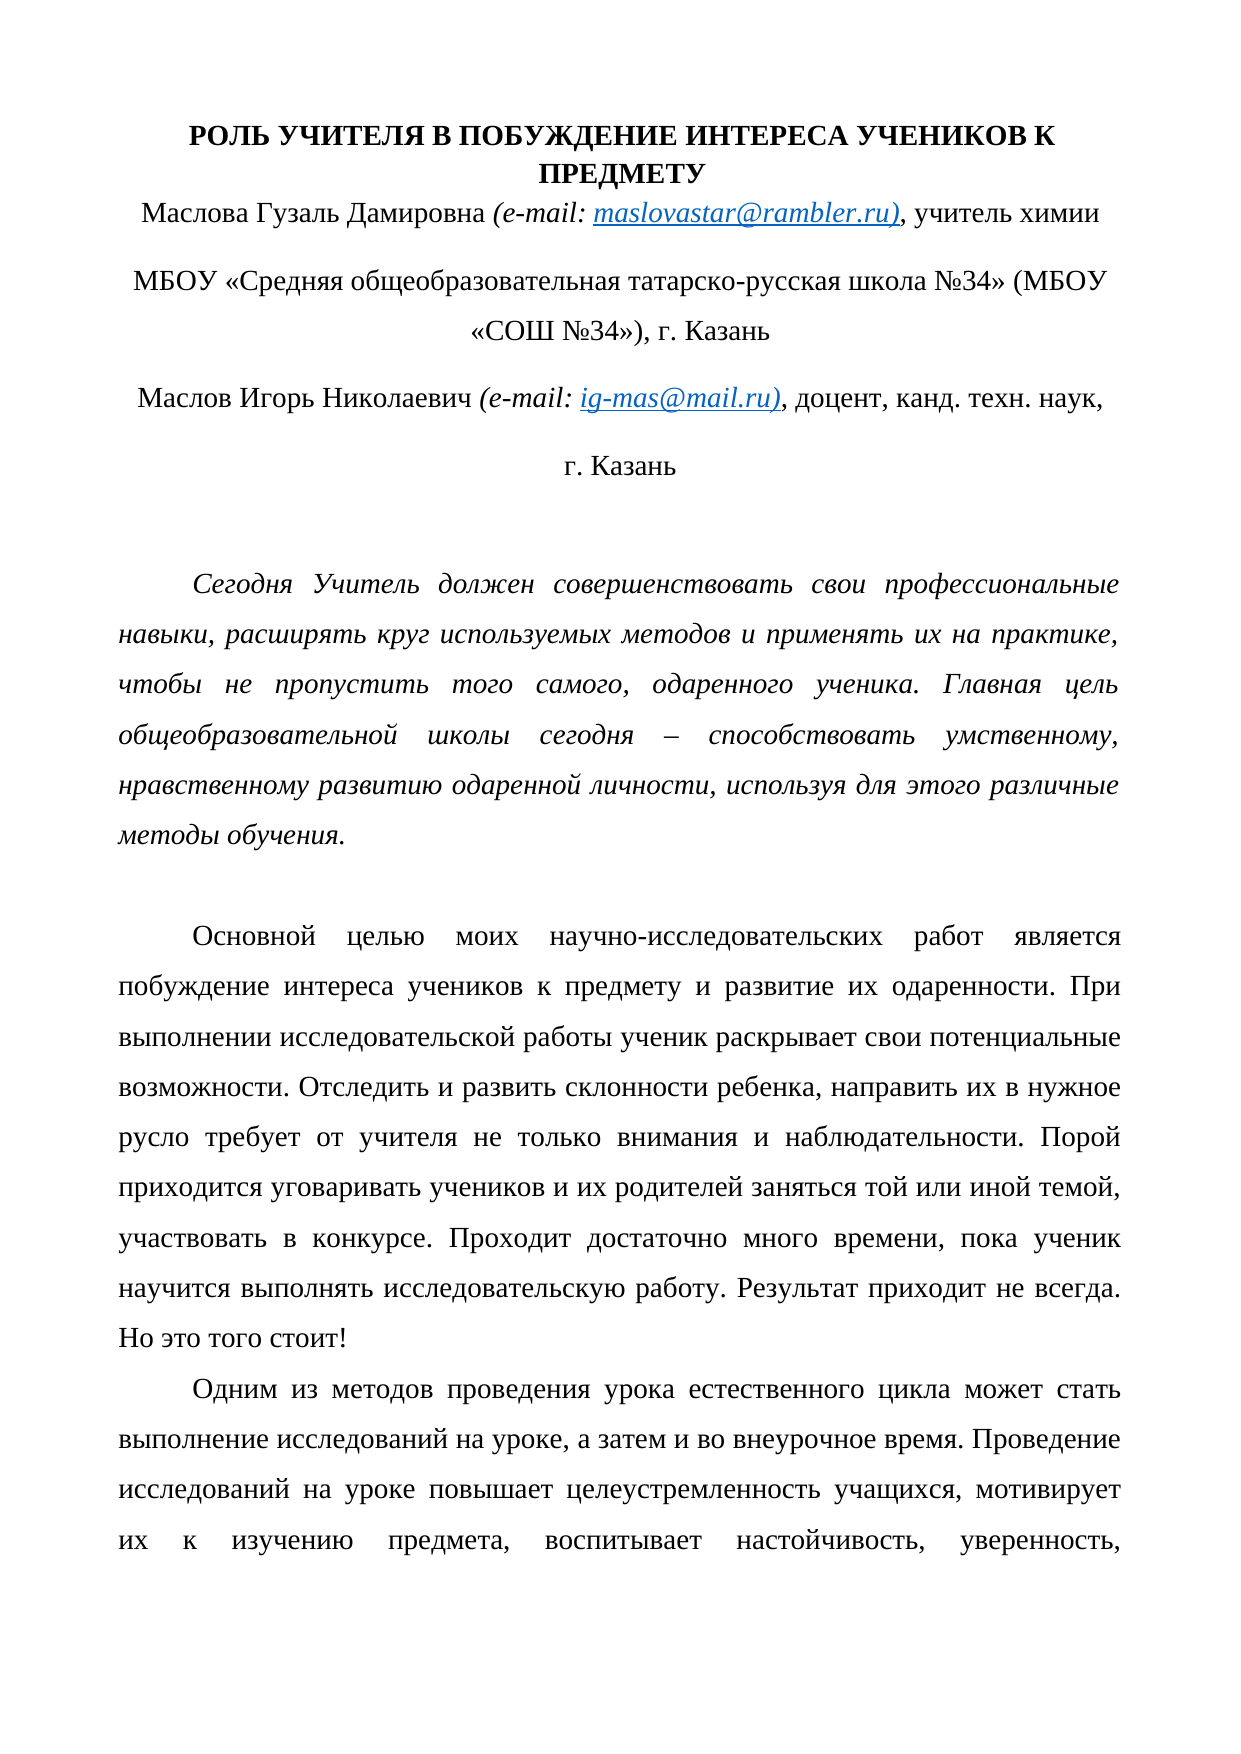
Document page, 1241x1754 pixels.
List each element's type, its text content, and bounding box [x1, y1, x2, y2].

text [118, 1371, 1122, 1555]
text Маслов Игорь Николаевич (e-mail: ig-mas@mail.ru), доцент, канд. техн. наук, [118, 381, 1122, 414]
text РОЛЬ УЧИТЕЛЯ В ПОБУЖДЕНИЕ ИНТЕРЕСА УЧЕНИКОВ К ПРЕДМЕТУ [122, 118, 1122, 190]
text Маслова Гузаль Дамировна (e-mail: maslovastar@rambler.ru), учитель химии [118, 195, 1122, 229]
text МБОУ «Средняя общеобразовательная татарско-русская школа №34» (МБОУ «СОШ №34»), г. Казань [118, 263, 1122, 347]
text Сегодня Учитель должен совершенствовать свои профессиональные навыки, расширять круг используемых методов и применять их на практике, чтобы не пропустить того самого, одаренного ученика. Главная цель общеобразовательной школы сегодня – способствовать умственному, нравственному развитию одаренной личности, используя для этого различные методы обучения. [118, 566, 1122, 851]
text Основной целью моих научно-исследовательских работ является побуждение интереса учеников к предмету и развитие их одаренности. При выполнении исследовательской работы ученик раскрывает свои потенциальные возможности. Отследить и развить склонности ребенка, направить их в нужное русло требует от учителя не только внимания и наблюдательности. Порой приходится уговаривать учеников и их родителей заняться той или иной темой, участвовать в конкурсе. Проходит достаточно много времени, пока ученик научится выполнять исследовательскую работу. Результат приходит не всегда. Но это того стоит! [118, 918, 1122, 1354]
text г. Казань [118, 448, 1122, 482]
